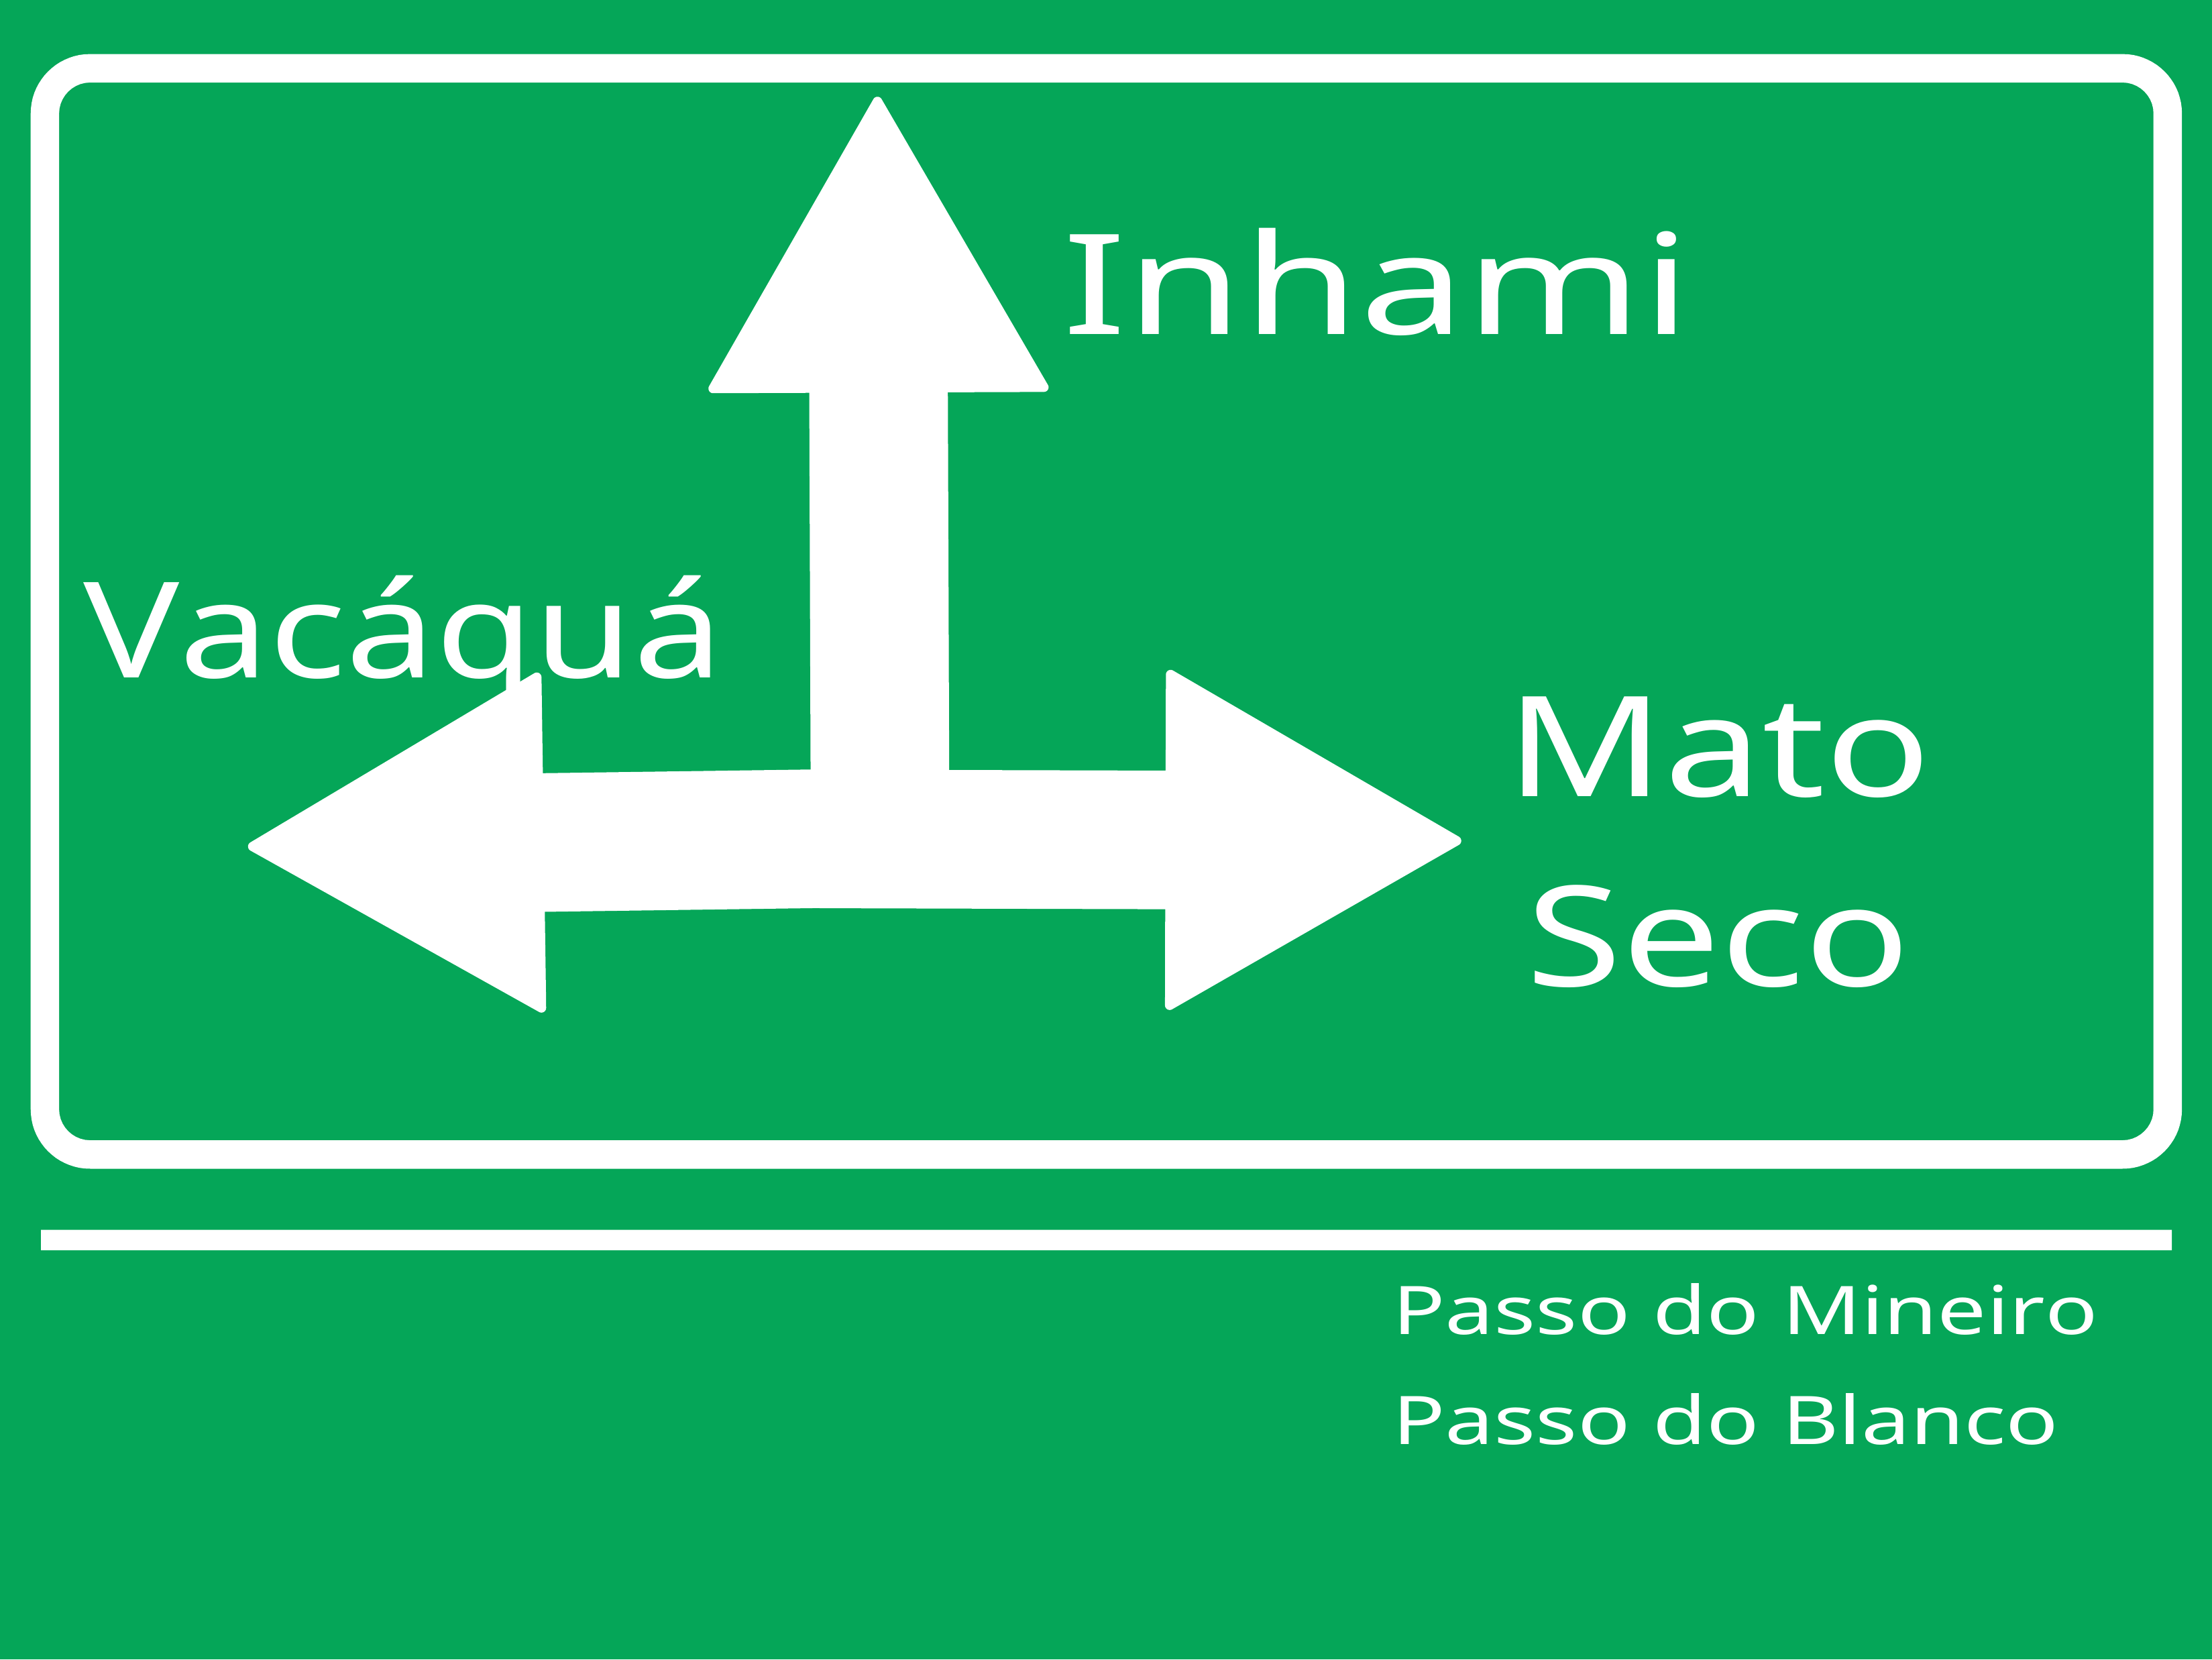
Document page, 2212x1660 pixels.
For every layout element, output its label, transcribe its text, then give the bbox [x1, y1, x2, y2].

text Mato Seco [1303, 647, 2132, 1028]
text Inhami [1062, 184, 2144, 375]
text Passo do Mineiro Passo do Blanco [1392, 1263, 2144, 1464]
text Vacáquá [83, 535, 768, 717]
